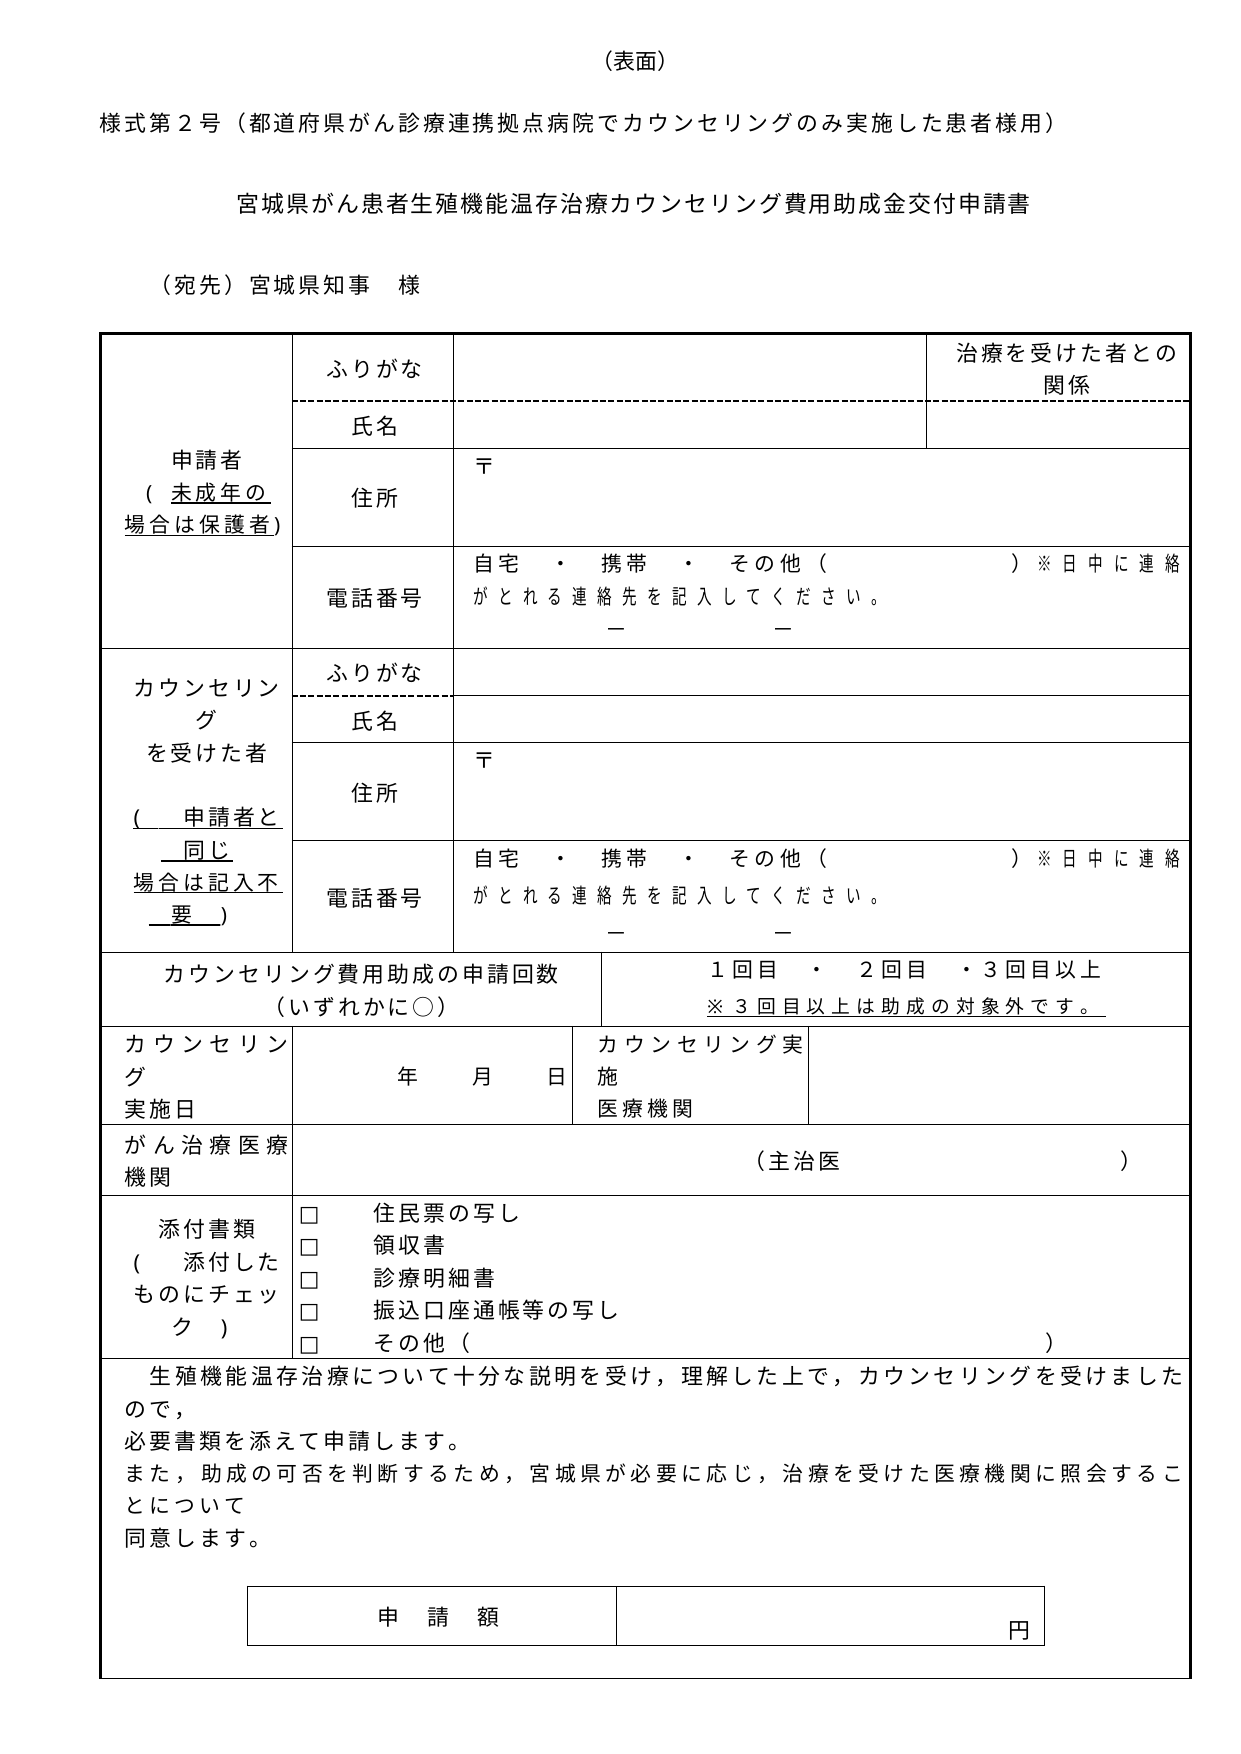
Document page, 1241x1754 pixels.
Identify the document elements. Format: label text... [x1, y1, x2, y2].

table_cell [809, 1027, 1189, 1124]
text 宮城県がん患者生殖機能温存治療カウンセリング費用助成金交付申請書 [99, 170, 1170, 235]
table_header [454, 335, 926, 400]
table_cell [454, 696, 1189, 742]
table_cell 住所 [293, 449, 453, 546]
table_cell 添付書類 (添付したものにチェック) [102, 1196, 292, 1358]
table_cell カウンセリング を受けた者 (申請者と同じ 場合は記入不要) [102, 649, 292, 952]
table_cell ふりがな [293, 649, 453, 695]
text （宛先）宮城県知事 様 [99, 267, 1170, 300]
table_cell 自宅 ・ 携帯 ・ その他（ ）※日中に連絡がとれる連絡先を記入してください。 － － [454, 841, 1189, 952]
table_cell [102, 1359, 1189, 1678]
table_cell 住所 [293, 743, 453, 840]
table_header 申請者 (未成年の 場合は保護者) [102, 335, 292, 648]
table_cell 〒 [454, 449, 1189, 546]
table_cell 自宅 ・ 携帯 ・ その他（ ）※日中に連絡がとれる連絡先を記入してください。 － － [454, 547, 1189, 648]
text 様式第２号（都道府県がん診療連携拠点病院でカウンセリングのみ実施した患者様用） [99, 105, 1170, 138]
table_cell □ 住民票の写し □ 領収書 □ 診療明細書 □ 振込口座通帳等の写し □ その他（ ） [293, 1196, 1189, 1358]
table_cell カウンセリング費用助成の申請回数 （いずれかに○） [102, 953, 601, 1026]
table_cell [927, 400, 1189, 447]
table_cell がん治療医療機関 [102, 1125, 292, 1195]
table_cell カウンセリング 実施日 [102, 1027, 292, 1124]
table_header 治療を受けた者との関係 [927, 335, 1189, 400]
table_cell １回目 ・ ２回目 ・３回目以上 ※３回目以上は助成の対象外です。 [602, 953, 1189, 1026]
table_cell [454, 649, 1189, 695]
table_cell 氏名 [293, 695, 453, 742]
table_cell 〒 [454, 743, 1189, 840]
table_cell カウンセリング実施 医療機関 [573, 1027, 808, 1124]
table_cell [454, 400, 926, 447]
table_cell 年 月 日 [293, 1027, 572, 1124]
table_cell 電話番号 [293, 547, 453, 648]
table_cell 氏名 [293, 400, 453, 447]
table_header ふりがな [293, 335, 453, 400]
table_cell （主治医 ） [293, 1125, 1189, 1195]
table_cell 電話番号 [293, 841, 453, 952]
